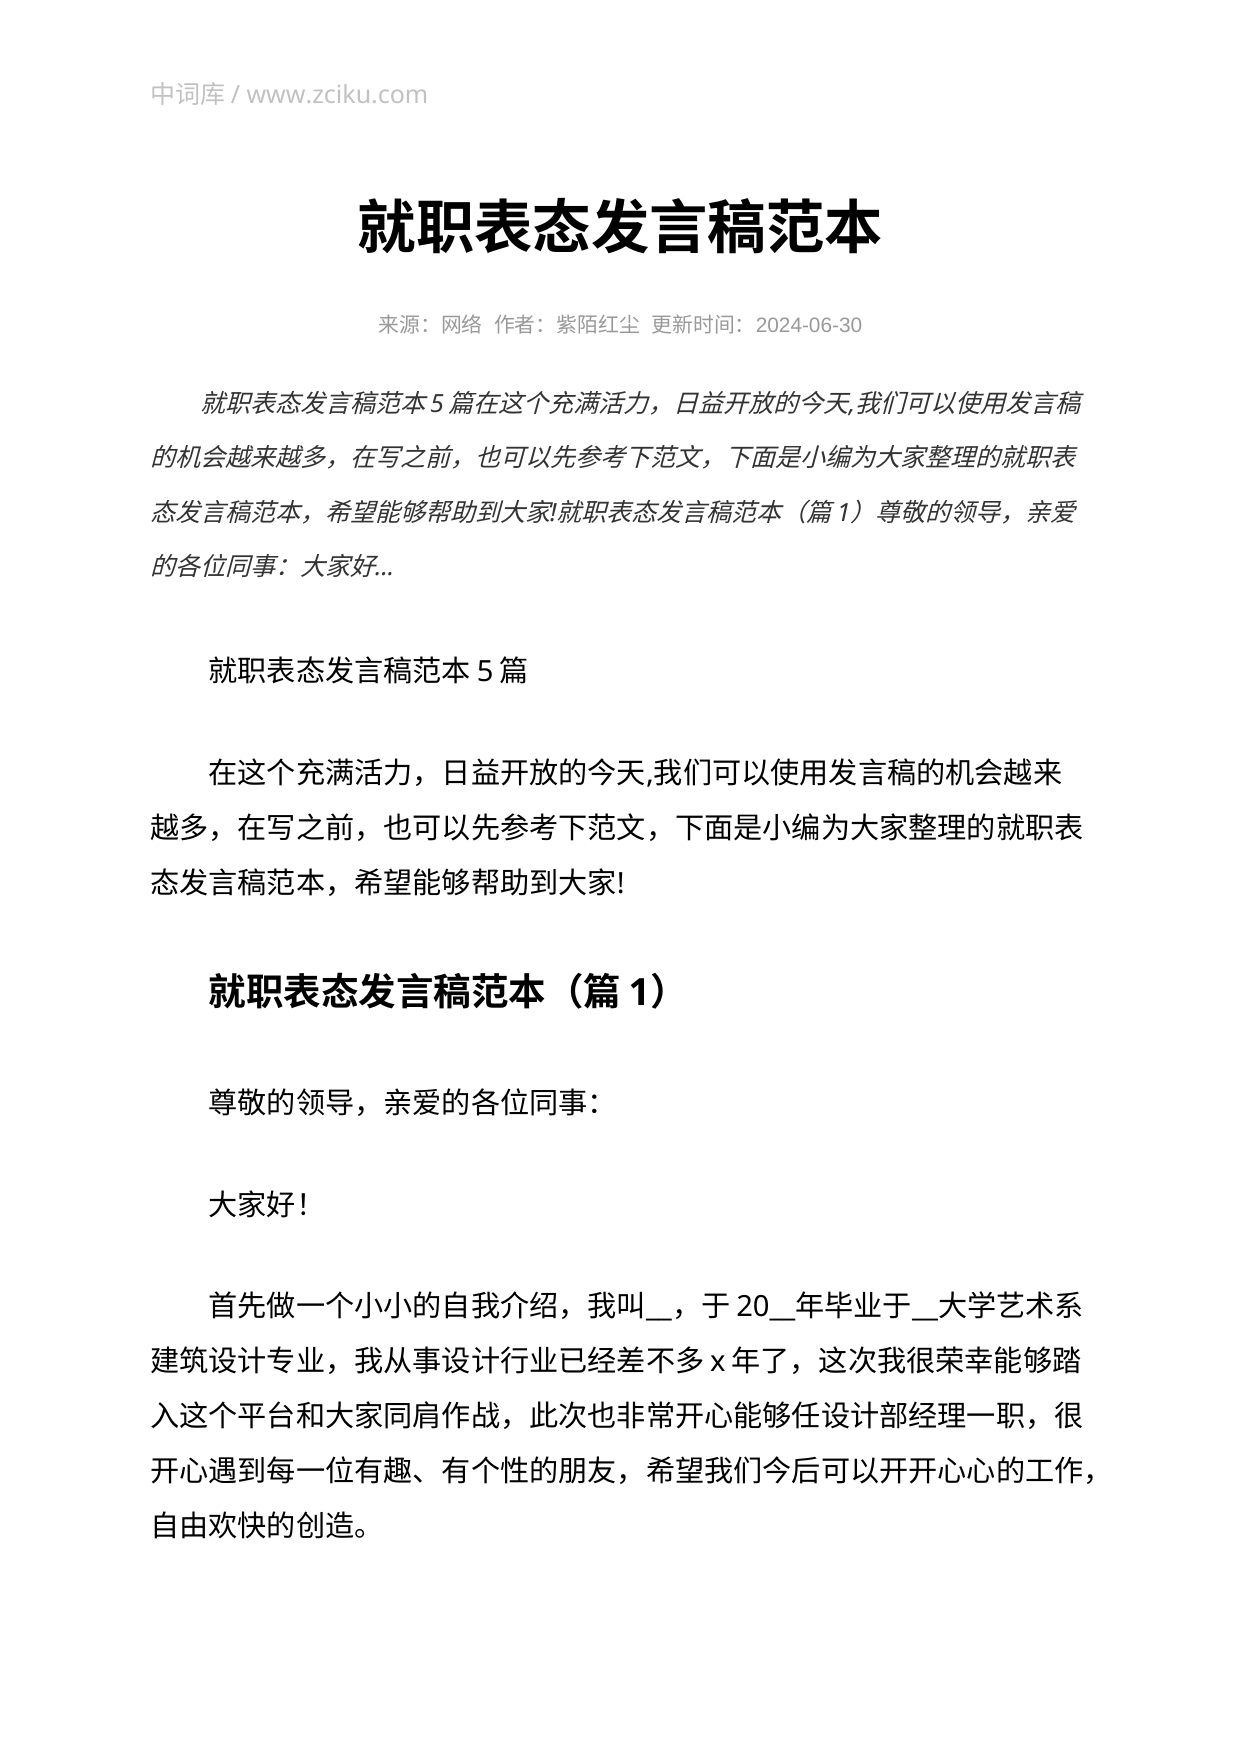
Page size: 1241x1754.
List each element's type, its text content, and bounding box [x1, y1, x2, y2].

subtitle 就职表态发言稿范本 [150, 181, 1090, 266]
text 就职表态发言稿范本5篇在这个充满活力，日益开放的今天,我们可以使用发言稿的机会越来越多，在写之前，也可以先参考下范文，下面是小编为大家整理的就职表态发言稿范本，希望能够帮助到大家!就职表态发言稿范本（篇1）尊敬的领导，亲爱的各位同事：大家好... [150, 383, 1090, 583]
text 来源：网络 作者：紫陌红尘 更新时间：2024-06-30 [150, 313, 1090, 337]
text 首先做一个小小的自我介绍，我叫__，于20__年毕业于__大学艺术系建筑设计专业，我从事设计行业已经差不多x年了，这次我很荣幸能够踏入这个平台和大家同肩作战，此次也非常开心能够任设计部经理一职，很开心遇到每一位有趣、有个性的朋友，希望我们今后可以开开心心的工作，自由欢快的创造。 [150, 1283, 1090, 1545]
text 在这个充满活力，日益开放的今天,我们可以使用发言稿的机会越来越多，在写之前，也可以先参考下范文，下面是小编为大家整理的就职表态发言稿范本，希望能够帮助到大家! [150, 750, 1090, 902]
text 就职表态发言稿范本（篇1） [150, 962, 1090, 1016]
text 大家好！ [150, 1181, 1090, 1223]
text 就职表态发言稿范本5篇 [150, 648, 1090, 690]
text 尊敬的领导，亲爱的各位同事： [150, 1079, 1090, 1122]
